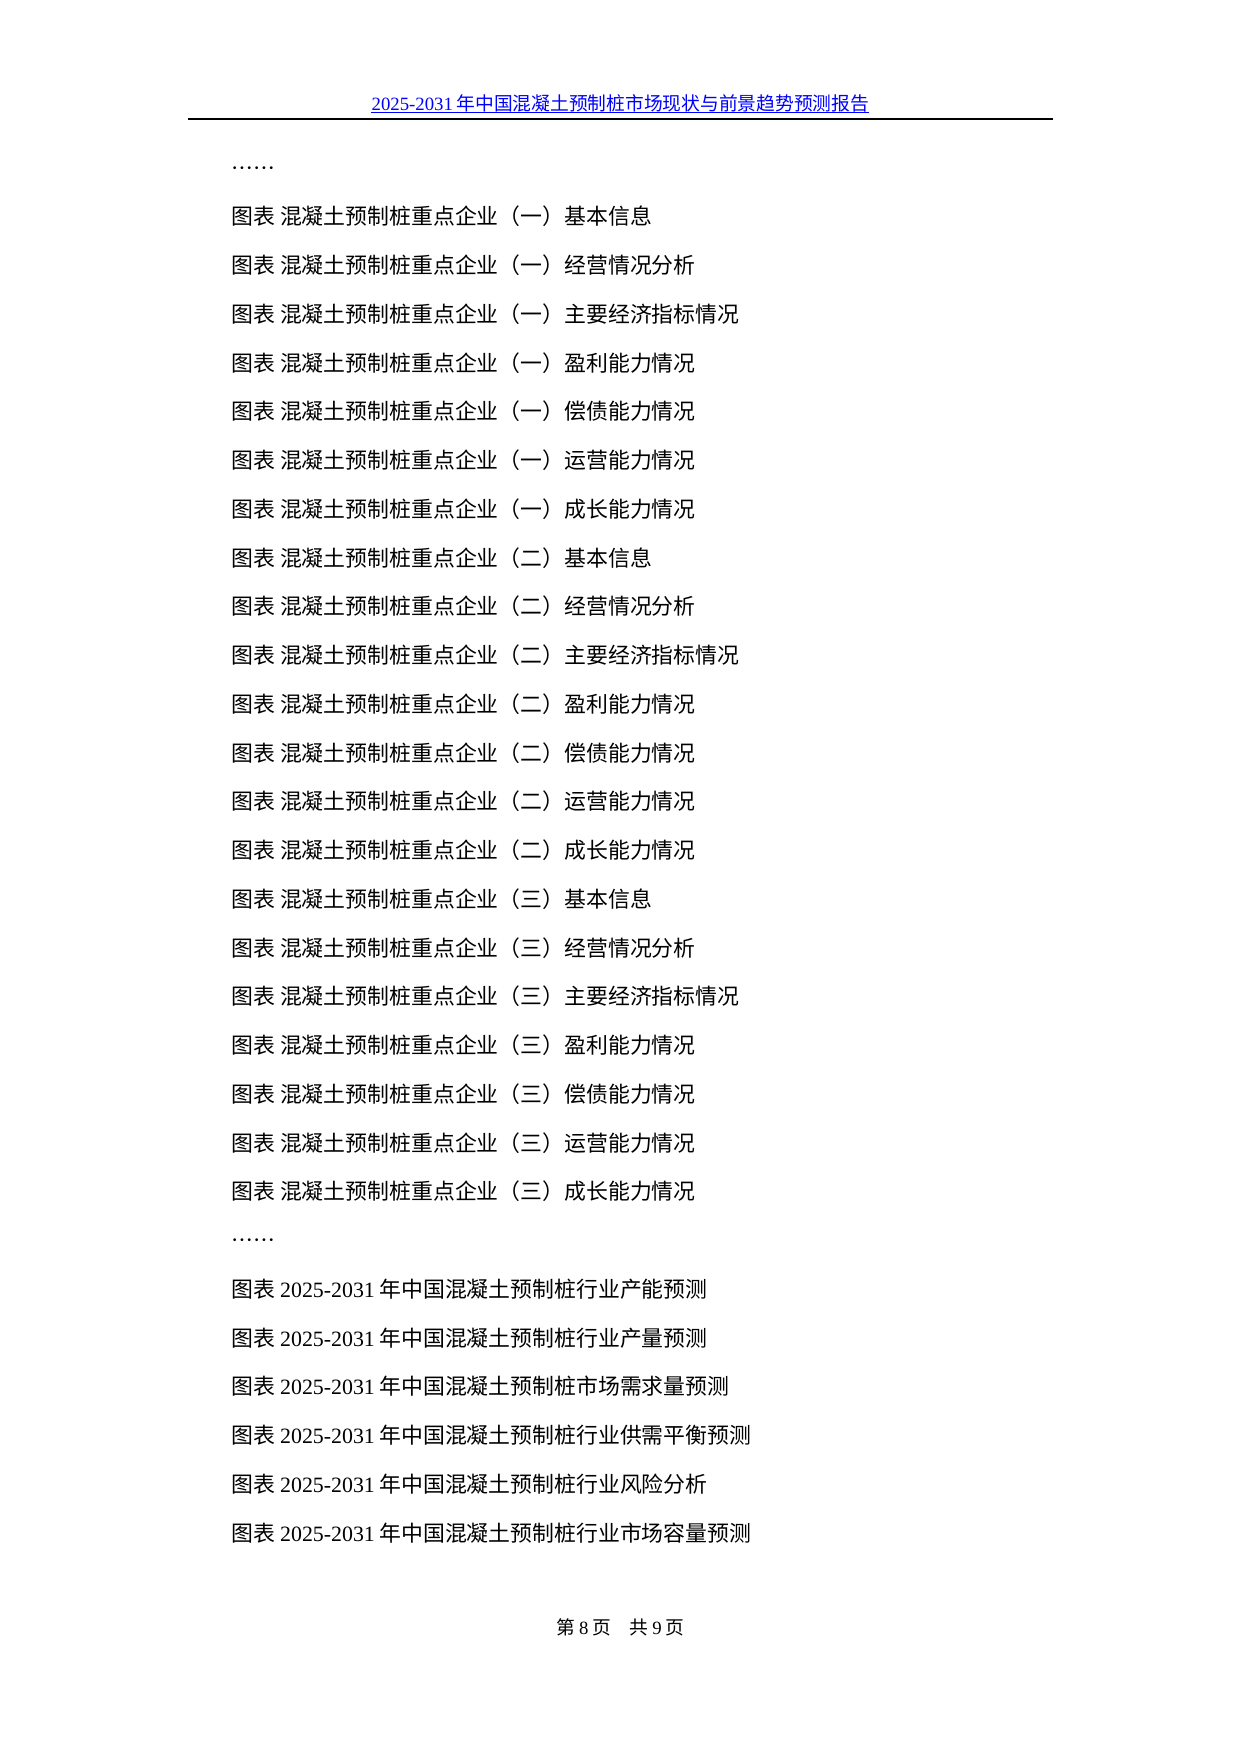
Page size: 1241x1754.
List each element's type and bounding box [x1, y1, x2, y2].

text [187, 150, 1053, 1548]
